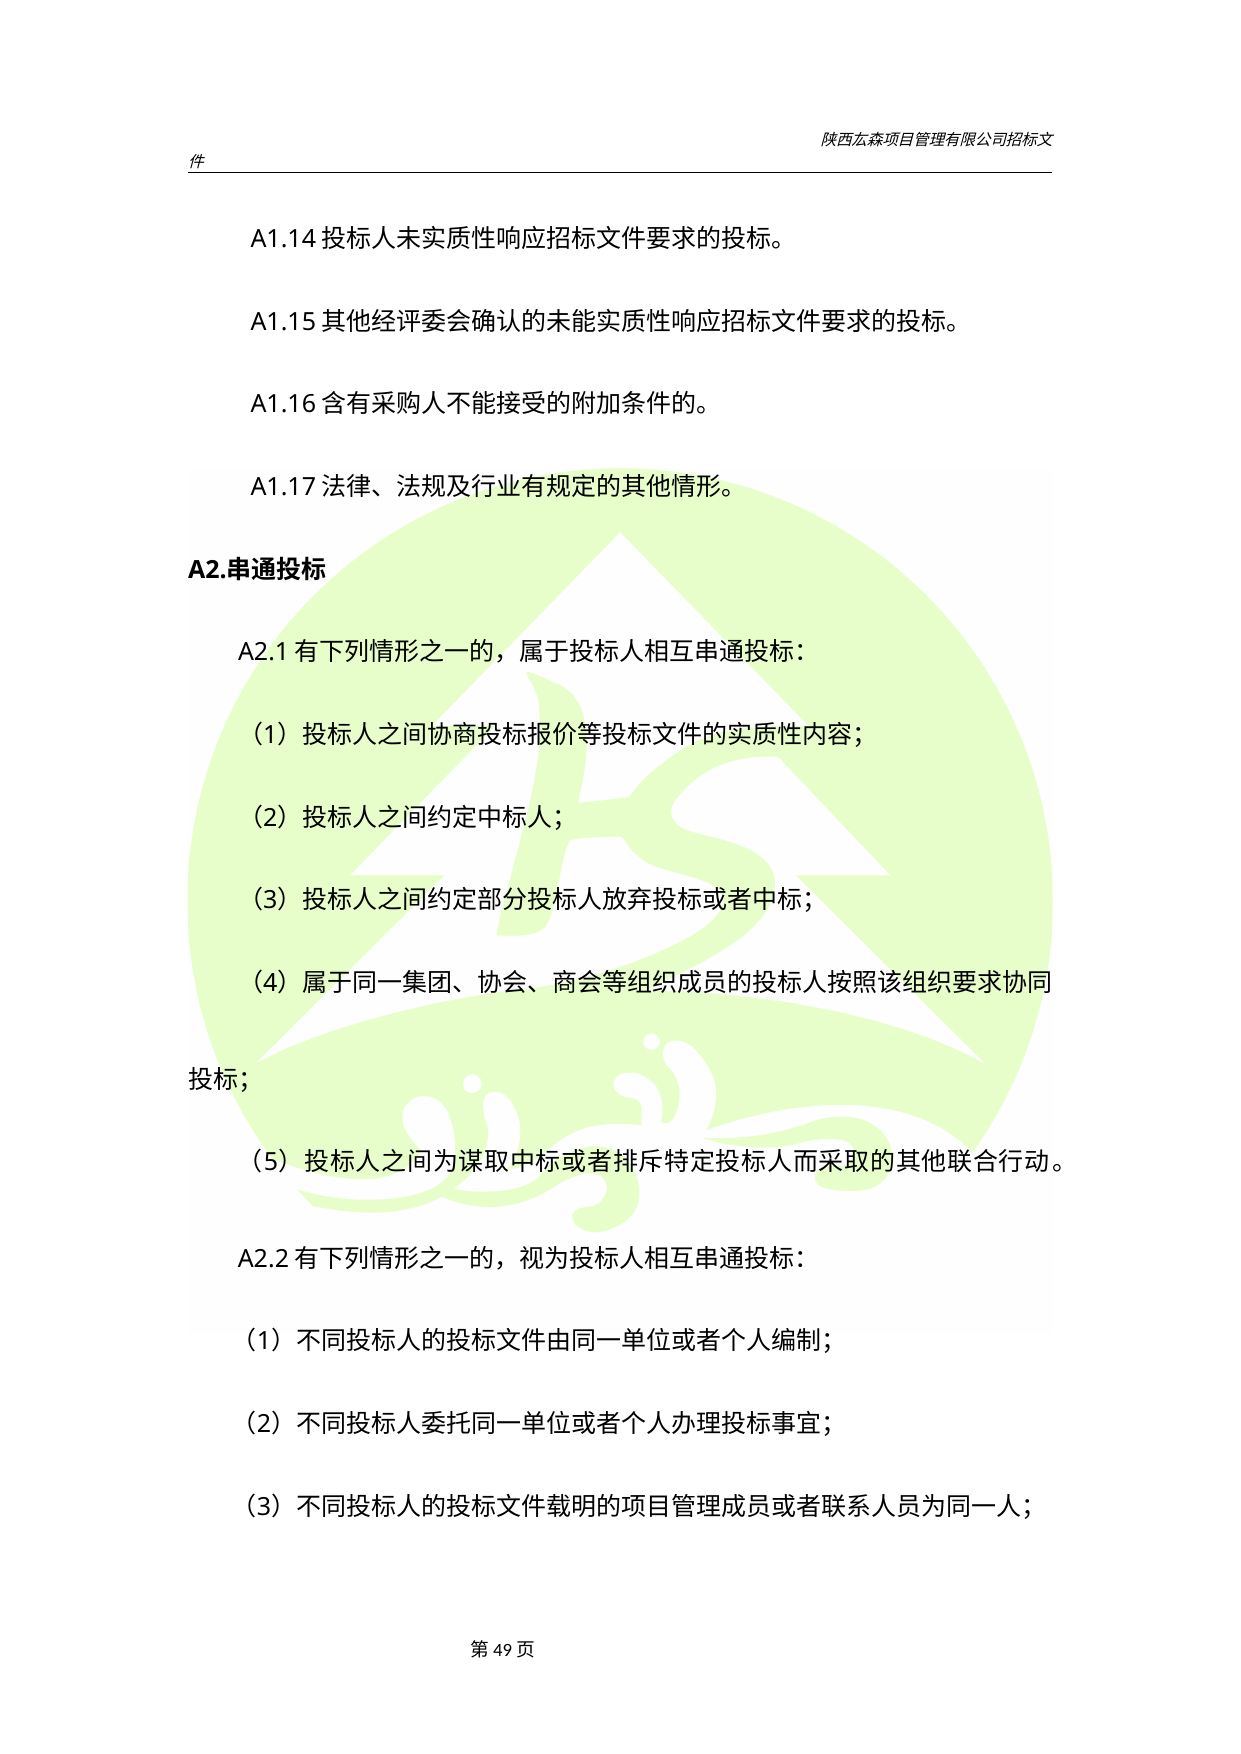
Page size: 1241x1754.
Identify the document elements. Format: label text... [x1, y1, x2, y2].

text A2.1有下列情形之一的，属于投标人相互串通投标： [188, 617, 1052, 683]
text （5）投标人之间为谋取中标或者排斥特定投标人而采取的其他联合行动。A2.2有下列情形之一的，视为投标人相互串通投标： [238, 1127, 1052, 1289]
text （1）不同投标人的投标文件由同一单位或者个人编制； [188, 1306, 1052, 1372]
text A1.14投标人未实质性响应招标文件要求的投标。 [188, 203, 1052, 270]
text A1.16含有采购人不能接受的附加条件的。 [188, 369, 1052, 435]
text （1）投标人之间协商投标报价等投标文件的实质性内容； [188, 699, 1052, 766]
text （2）投标人之间约定中标人； [188, 782, 1052, 849]
text A1.15其他经评委会确认的未能实质性响应招标文件要求的投标。 [188, 286, 1052, 352]
text （4）属于同一集团、协会、商会等组织成员的投标人按照该组织要求协同投标； [188, 948, 1052, 1110]
text （2）不同投标人委托同一单位或者个人办理投标事宜； [188, 1388, 1052, 1455]
text （3）投标人之间约定部分投标人放弃投标或者中标； [188, 865, 1052, 931]
text （3）不同投标人的投标文件载明的项目管理成员或者联系人员为同一人； [188, 1471, 1052, 1538]
text A1.17法律、法规及行业有规定的其他情形。 [188, 451, 1052, 518]
subtitle A2.串通投标 [188, 534, 1052, 601]
